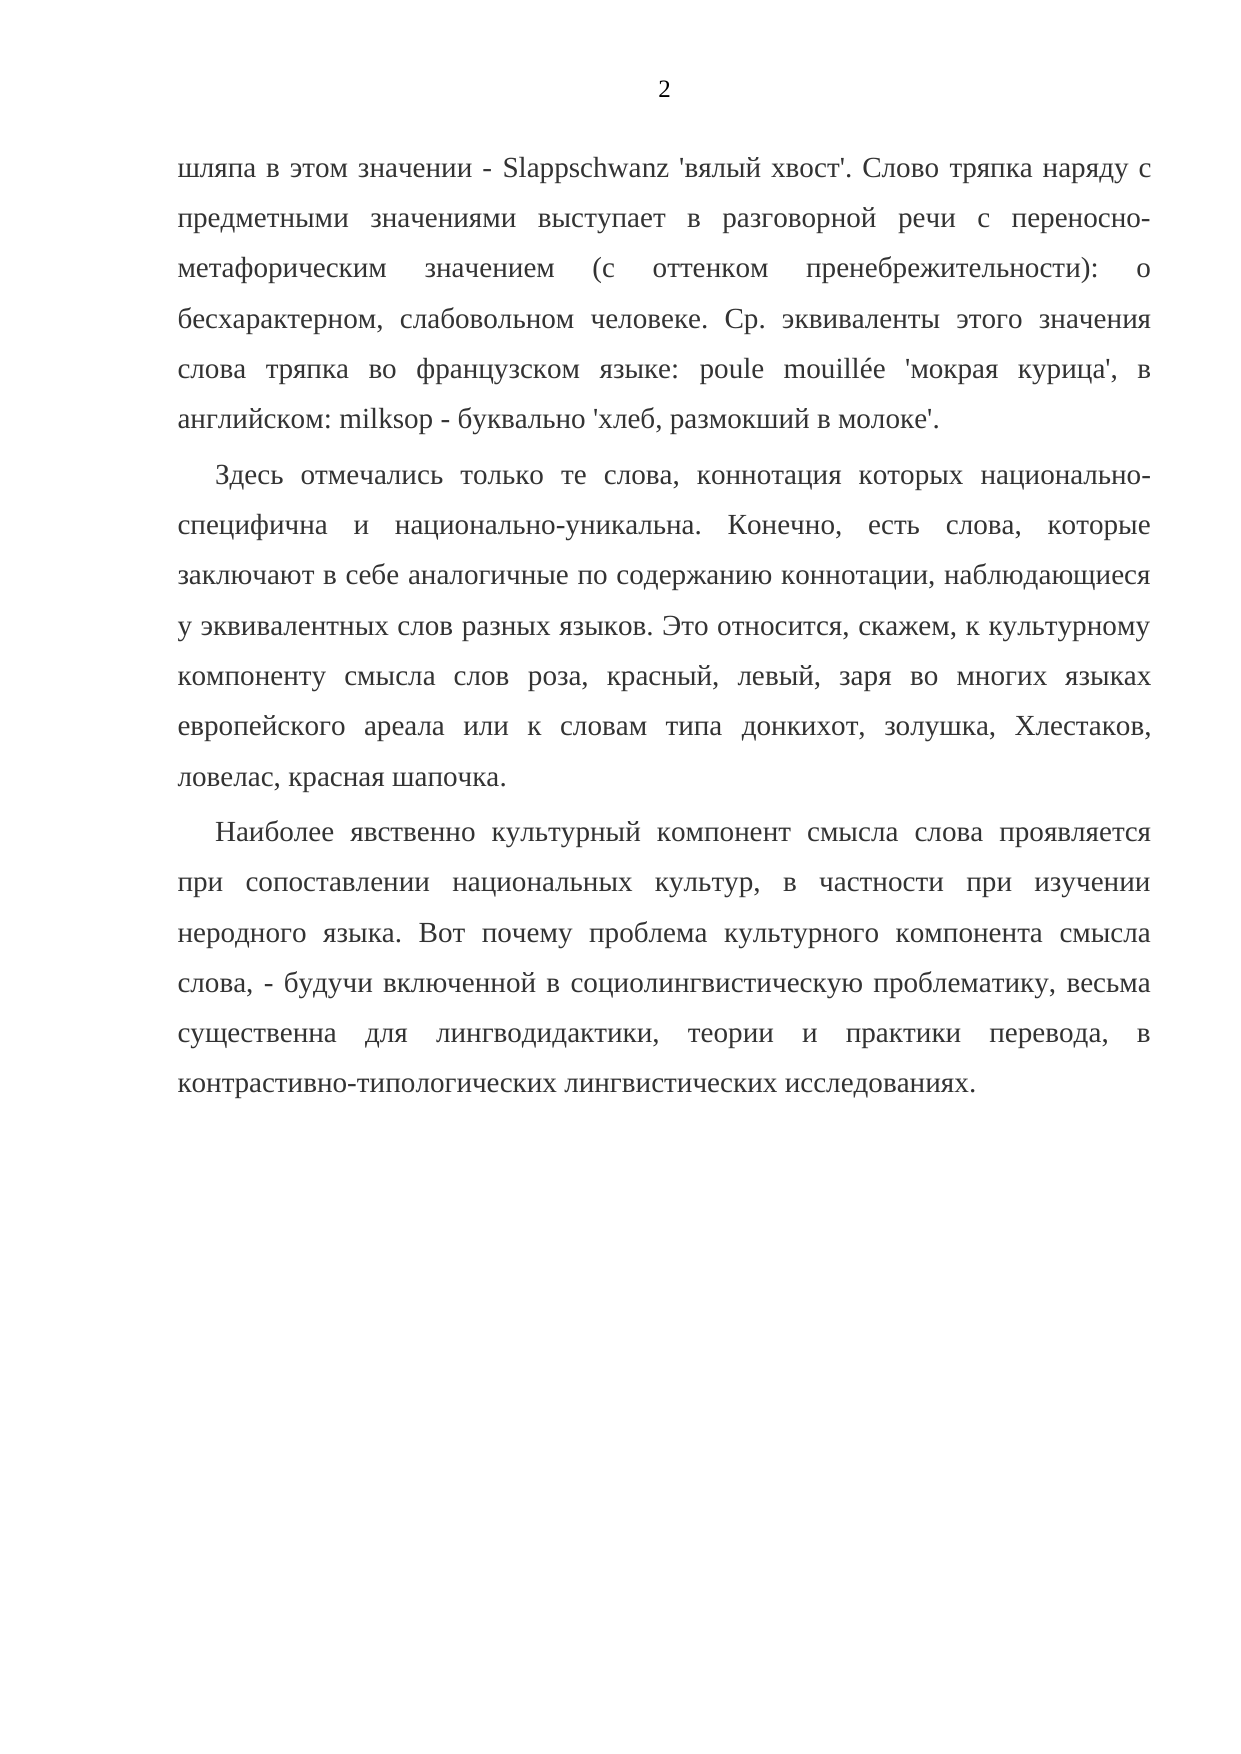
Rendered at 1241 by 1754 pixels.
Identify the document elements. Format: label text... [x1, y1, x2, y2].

text Наиболее явственно культурный компонент смысла слова проявляется при сопоставлении национальных культур, в частности при изучении неродного языка. Вот почему проблема культурного компонента смысла слова, - будучи включенной в социолингвистическую проблематику, весьма существенна для лингводидактики, теории и практики перевода, в контрастивно-типологических лингвистических исследованиях. [177, 814, 1152, 1099]
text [177, 150, 1152, 435]
text Здесь отмечались только те слова, коннотация которых национально-специфична и национально-уникальна. Конечно, есть слова, которые заключают в себе аналогичные по содержанию коннотации, наблюдающиеся у эквивалентных слов разных языков. Это относится, скажем, к культурному компоненту смысла слов роза, красный, левый, заря во многих языках европейского ареала или к словам типа донкихот, золушка, Хлестаков, ловелас, красная шапочка. [177, 457, 1152, 792]
